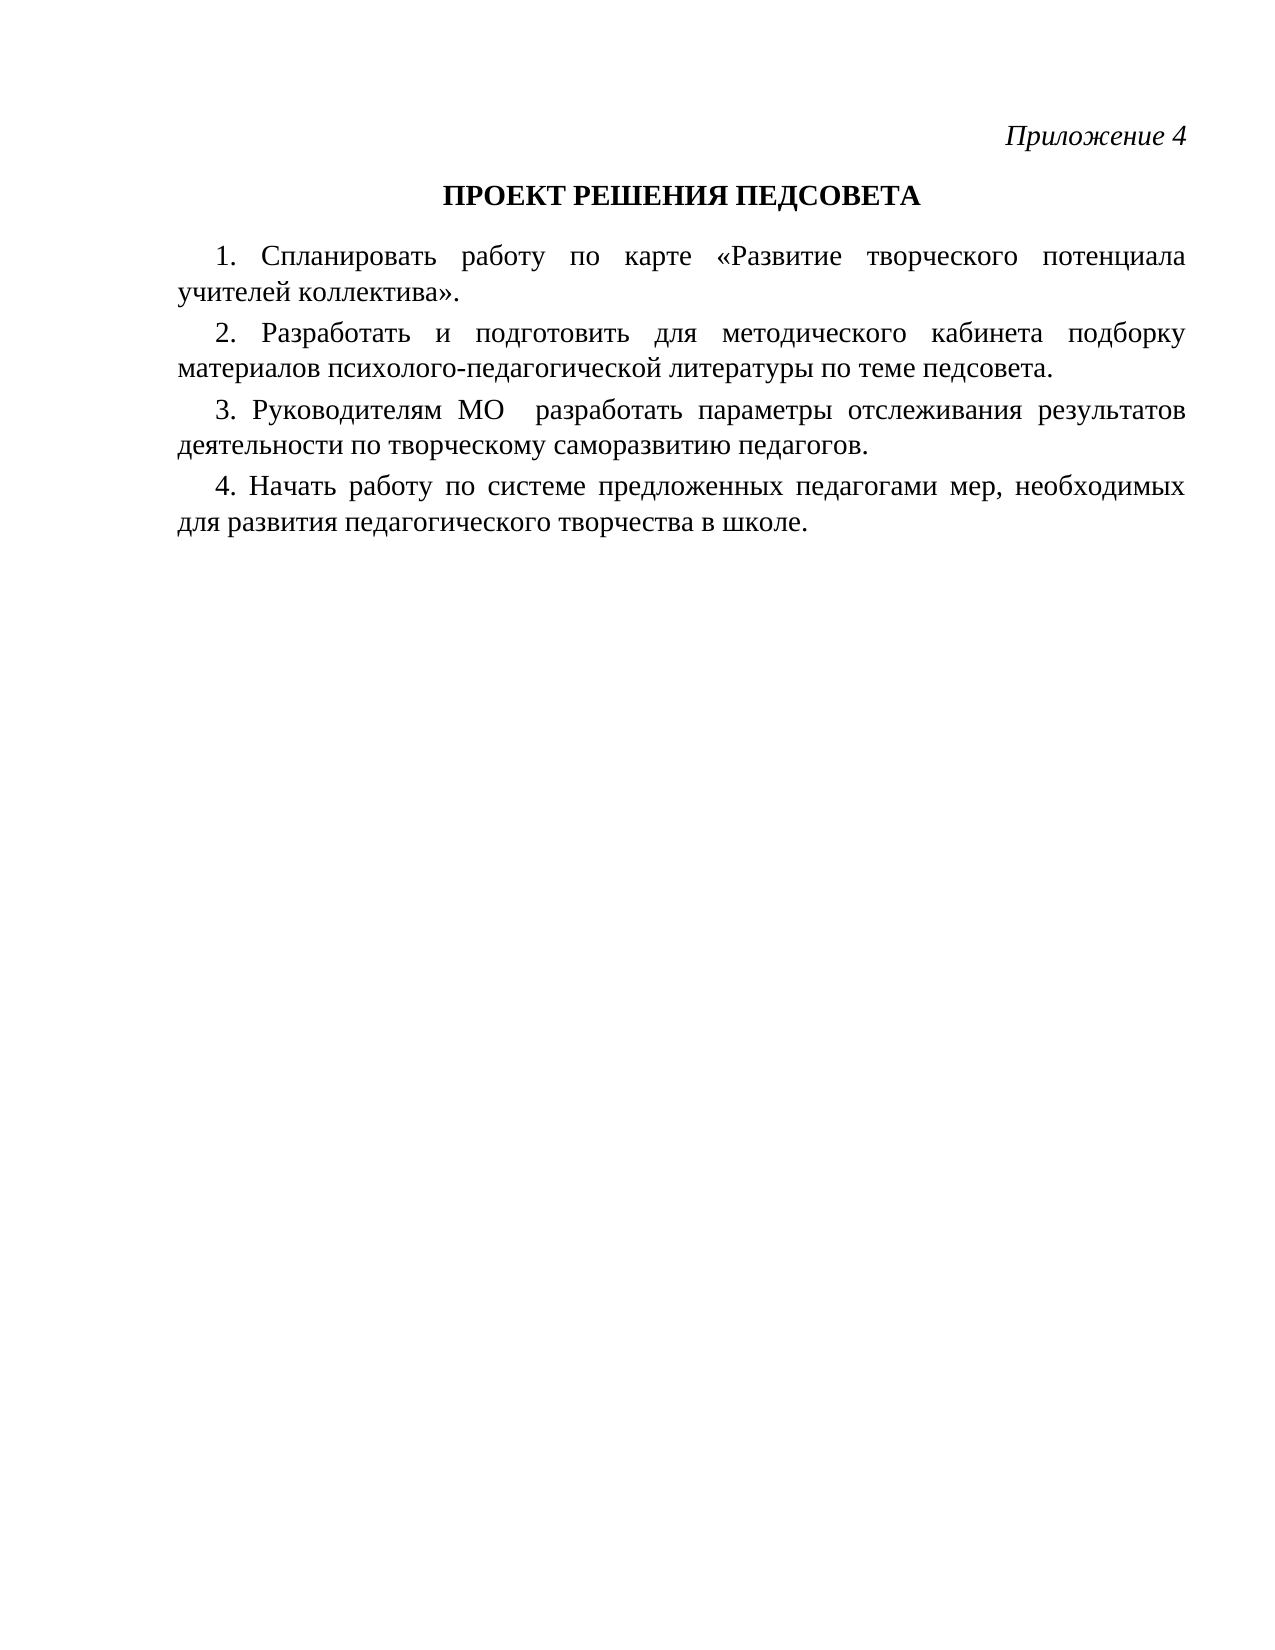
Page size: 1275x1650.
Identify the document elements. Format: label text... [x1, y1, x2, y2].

text 1. Спланировать работу по карте «Развитие творческого потенциала учителей коллектива». [177, 238, 1186, 307]
text Проект решения педсовета [177, 178, 1186, 212]
text 4. Начать работу по системе предложенных педагогами мер, необходимых для развития педагогического творчества в школе. [177, 468, 1186, 537]
text 3. Руководителям МО разработать параметры отслеживания результатов деятельности по творческому саморазвитию педагогов. [177, 392, 1186, 461]
text 2. Разработать и подготовить для методического кабинета подборку материалов психолого-педагогической литературы по теме педсовета. [177, 315, 1186, 384]
text Приложение 4 [177, 118, 1186, 152]
